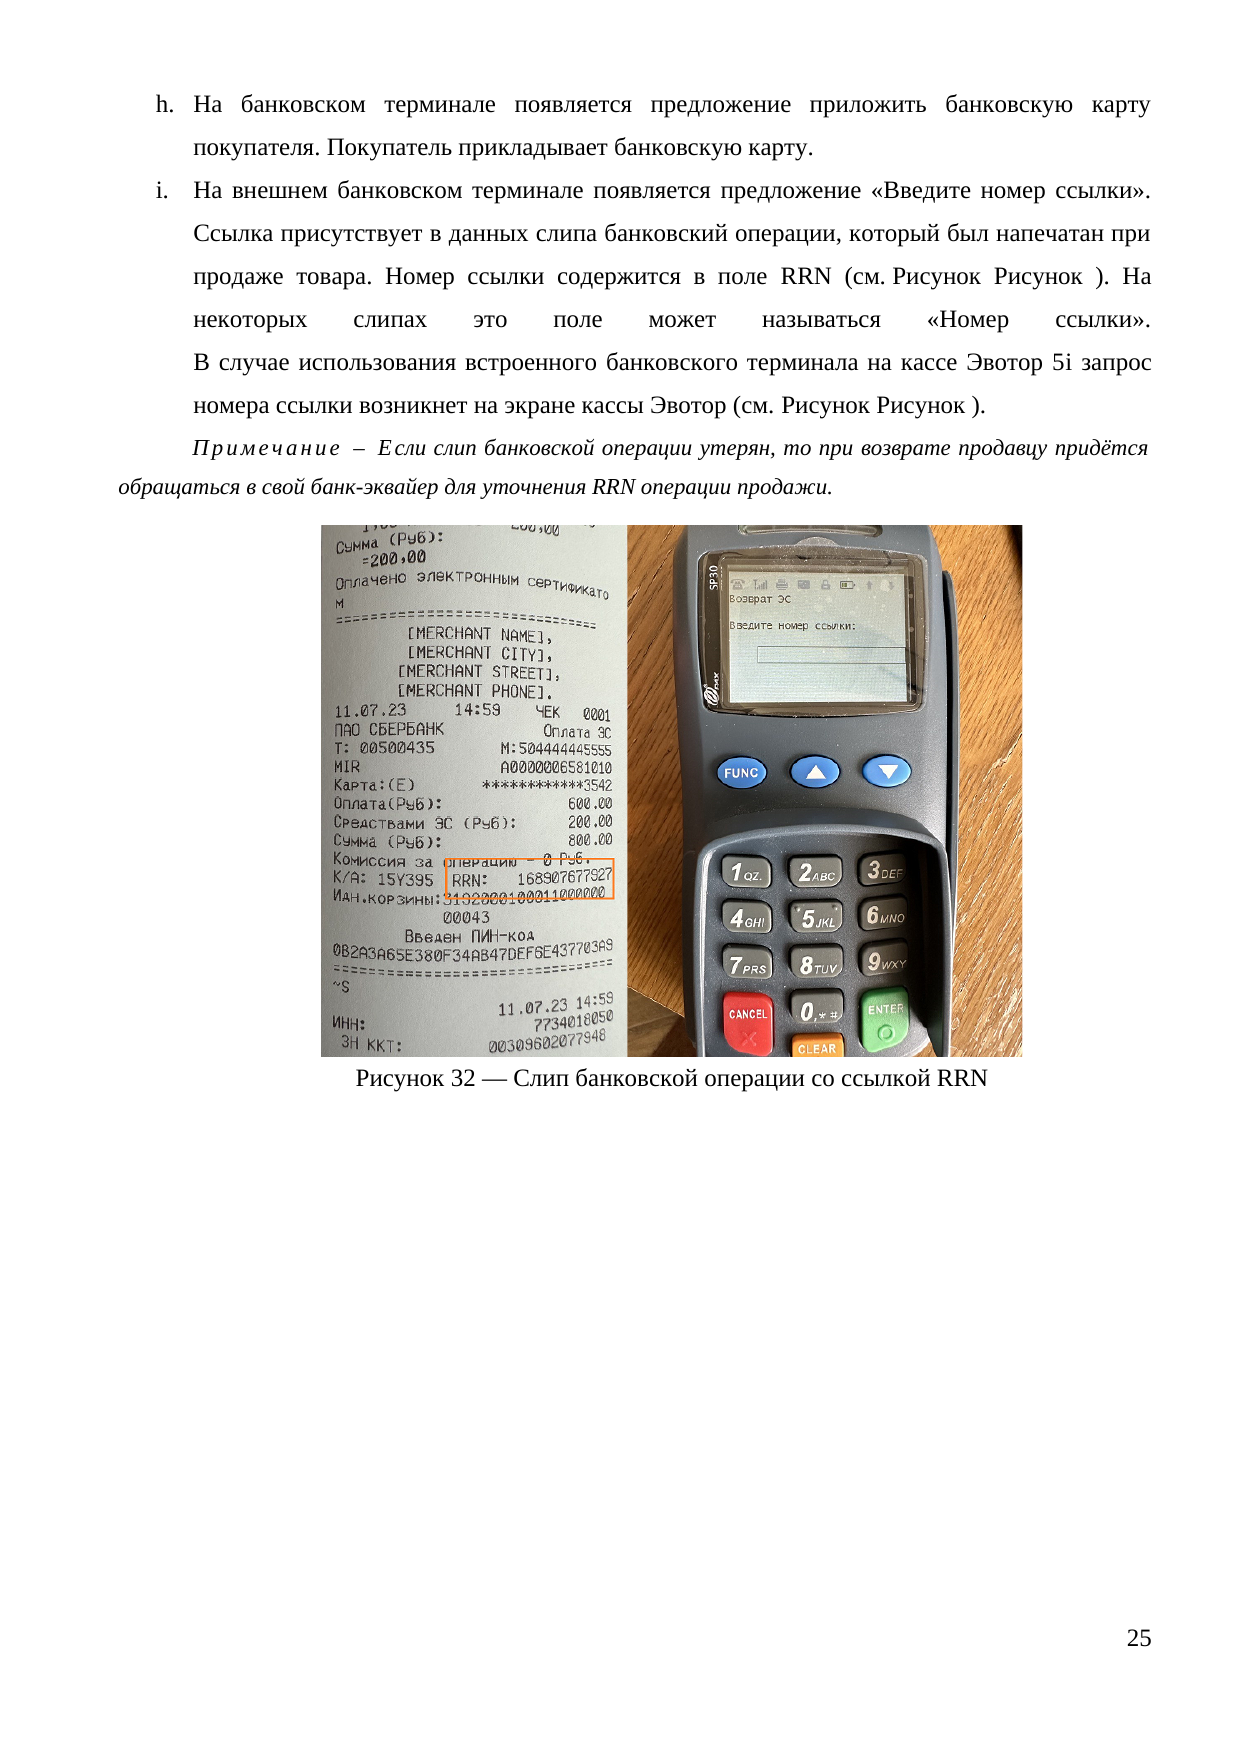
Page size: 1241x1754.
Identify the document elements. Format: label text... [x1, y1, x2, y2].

text Рисунок 32 — Слип банковской операции со ссылкой RRN [118, 1063, 1152, 1092]
text Примечание – Если слип банковской операции утерян, то при возврате продавцу придётся обращаться в свой банк-эквайер для уточнения RRN операции продажи. [118, 434, 1152, 499]
text На внешнем банковском терминале появляется предложение «Введите номер ссылки». Ссылка присутствует в данных слипа банковский операции, который был напечатан при продаже товара. Номер ссылки содержится в поле RRN (см. рисунок 33 ). На некоторых слипах это поле может называться «Номер ссылки». В случае использования встроенного банковского терминала на кассе Эвотор 5i запрос номера ссылки возникнет на экране кассы Эвотор (см. рисунок 32 ). [156, 175, 1152, 419]
picture [321, 525, 1023, 1057]
text На банковском терминале появляется предложение приложить банковскую карту покупателя. Покупатель прикладывает банковскую карту. [156, 89, 1152, 161]
